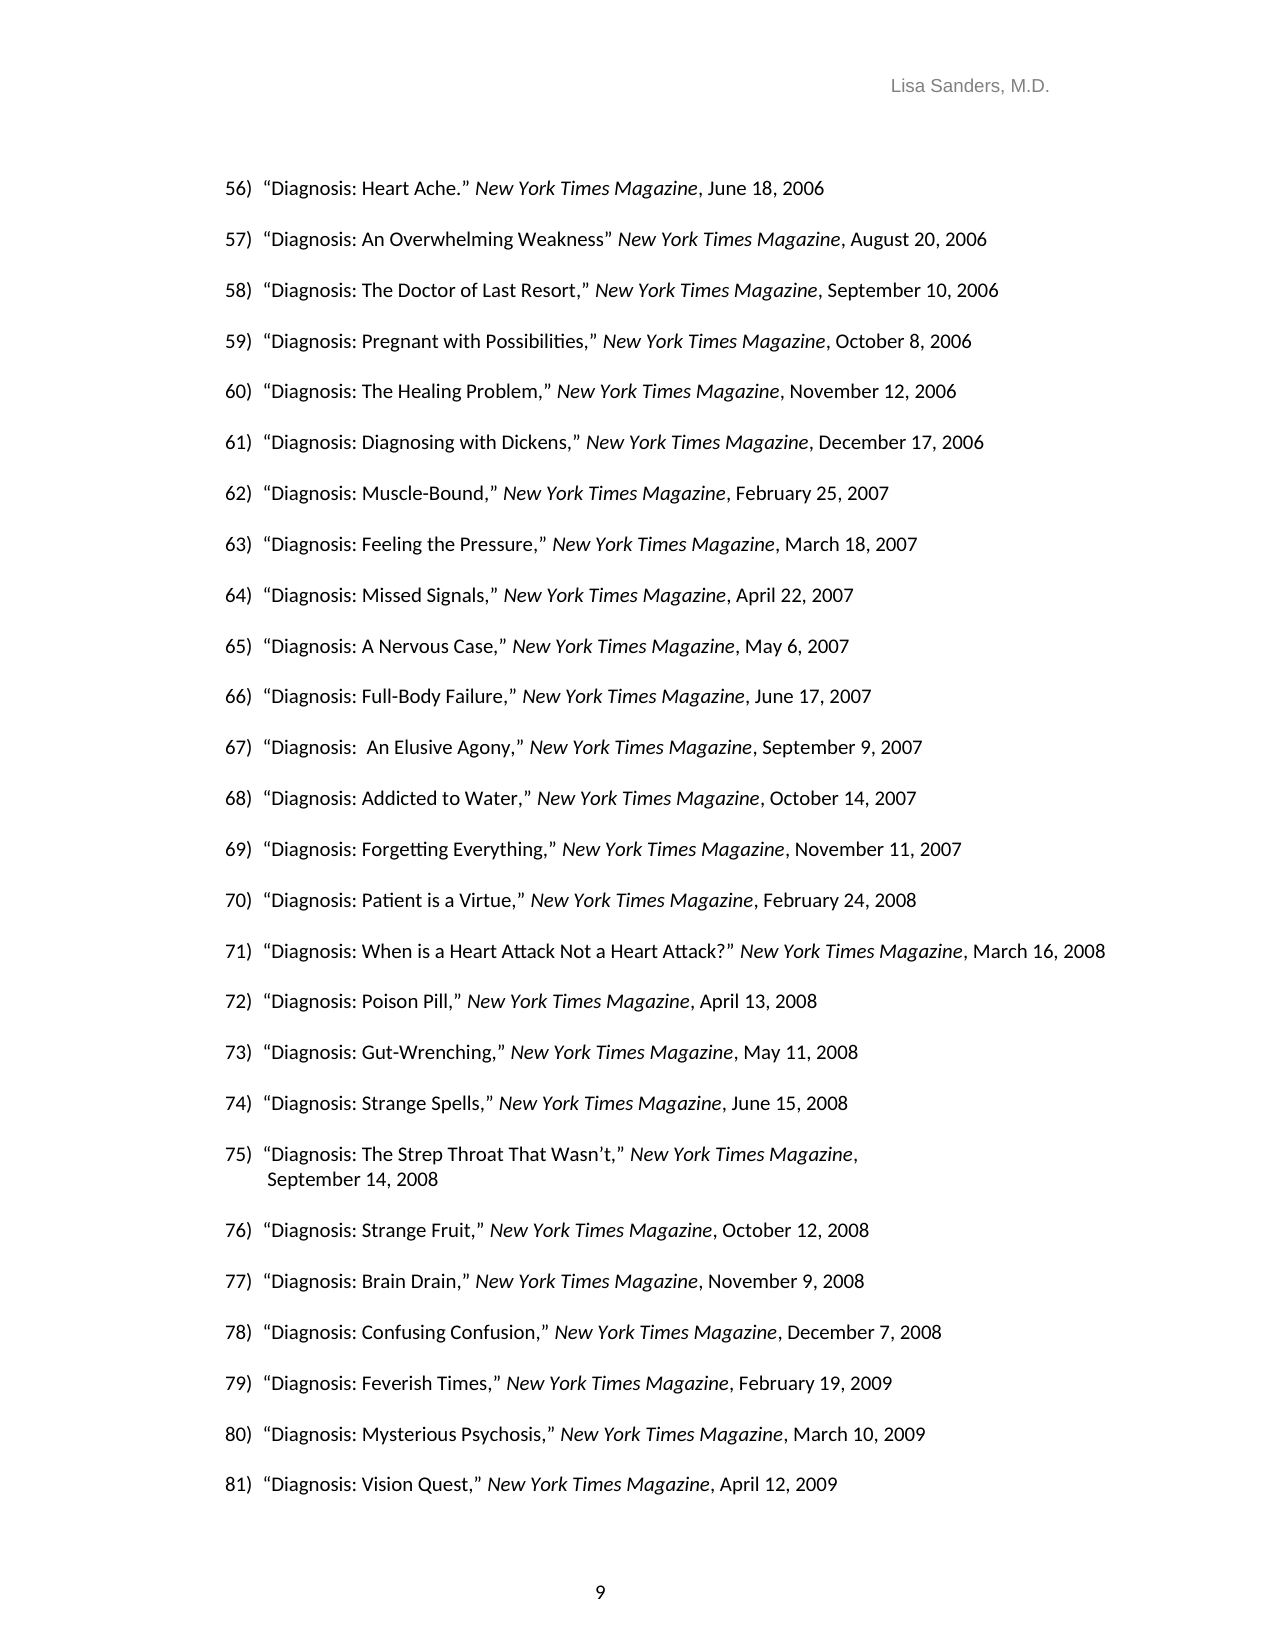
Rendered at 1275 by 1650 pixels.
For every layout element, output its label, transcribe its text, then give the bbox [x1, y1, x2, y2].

list “Diagnosis: When is a Heart Attack Not a Heart Attack?” New York Times Magazine, March 16, 2008 [225, 938, 1170, 963]
text September 14, 2008 [150, 1167, 1170, 1192]
list “Diagnosis: An Elusive Agony,” New York Times Magazine, September 9, 2007 [225, 734, 1170, 760]
list “Diagnosis: Vision Quest,” New York Times Magazine, April 12, 2009 [225, 1472, 1170, 1497]
list “Diagnosis: Brain Drain,” New York Times Magazine, November 9, 2008 [225, 1268, 1170, 1294]
list “Diagnosis: An Overwhelming Weakness” New York Times Magazine, August 20, 2006 [225, 226, 1170, 252]
list “Diagnosis: Patient is a Virtue,” New York Times Magazine, February 24, 2008 [225, 887, 1170, 912]
list “Diagnosis: Strange Fruit,” New York Times Magazine, October 12, 2008 [225, 1217, 1170, 1243]
list “Diagnosis: Feverish Times,” New York Times Magazine, February 19, 2009 [225, 1370, 1170, 1395]
list “Diagnosis: Gut-Wrenching,” New York Times Magazine, May 11, 2008 [225, 1039, 1170, 1065]
list “Diagnosis: Missed Signals,” New York Times Magazine, April 22, 2007 [225, 582, 1170, 607]
list “Diagnosis: The Healing Problem,” New York Times Magazine, November 12, 2006 [225, 379, 1170, 404]
list “Diagnosis: Muscle-Bound,” New York Times Magazine, February 25, 2007 [225, 480, 1170, 506]
list “Diagnosis: Strange Spells,” New York Times Magazine, June 15, 2008 [225, 1090, 1170, 1116]
list “Diagnosis: The Strep Throat That Wasn’t,” New York Times Magazine, [225, 1141, 1170, 1167]
list “Diagnosis: Confusing Confusion,” New York Times Magazine, December 7, 2008 [225, 1319, 1170, 1344]
list “Diagnosis: Full-Body Failure,” New York Times Magazine, June 17, 2007 [225, 684, 1170, 709]
list “Diagnosis: Mysterious Psychosis,” New York Times Magazine, March 10, 2009 [225, 1421, 1170, 1446]
list “Diagnosis: A Nervous Case,” New York Times Magazine, May 6, 2007 [225, 633, 1170, 658]
list “Diagnosis: Heart Ache.” New York Times Magazine, June 18, 2006 [225, 175, 1170, 201]
list “Diagnosis: Poison Pill,” New York Times Magazine, April 13, 2008 [225, 989, 1170, 1014]
list “Diagnosis: The Doctor of Last Resort,” New York Times Magazine, September 10, 2006 [225, 277, 1170, 302]
list “Diagnosis: Feeling the Pressure,” New York Times Magazine, March 18, 2007 [225, 531, 1170, 557]
list “Diagnosis: Diagnosing with Dickens,” New York Times Magazine, December 17, 2006 [225, 429, 1170, 455]
list “Diagnosis: Pregnant with Possibilities,” New York Times Magazine, October 8, 2006 [225, 328, 1170, 353]
list “Diagnosis: Addicted to Water,” New York Times Magazine, October 14, 2007 [225, 785, 1170, 811]
list “Diagnosis: Forgetting Everything,” New York Times Magazine, November 11, 2007 [225, 836, 1170, 862]
